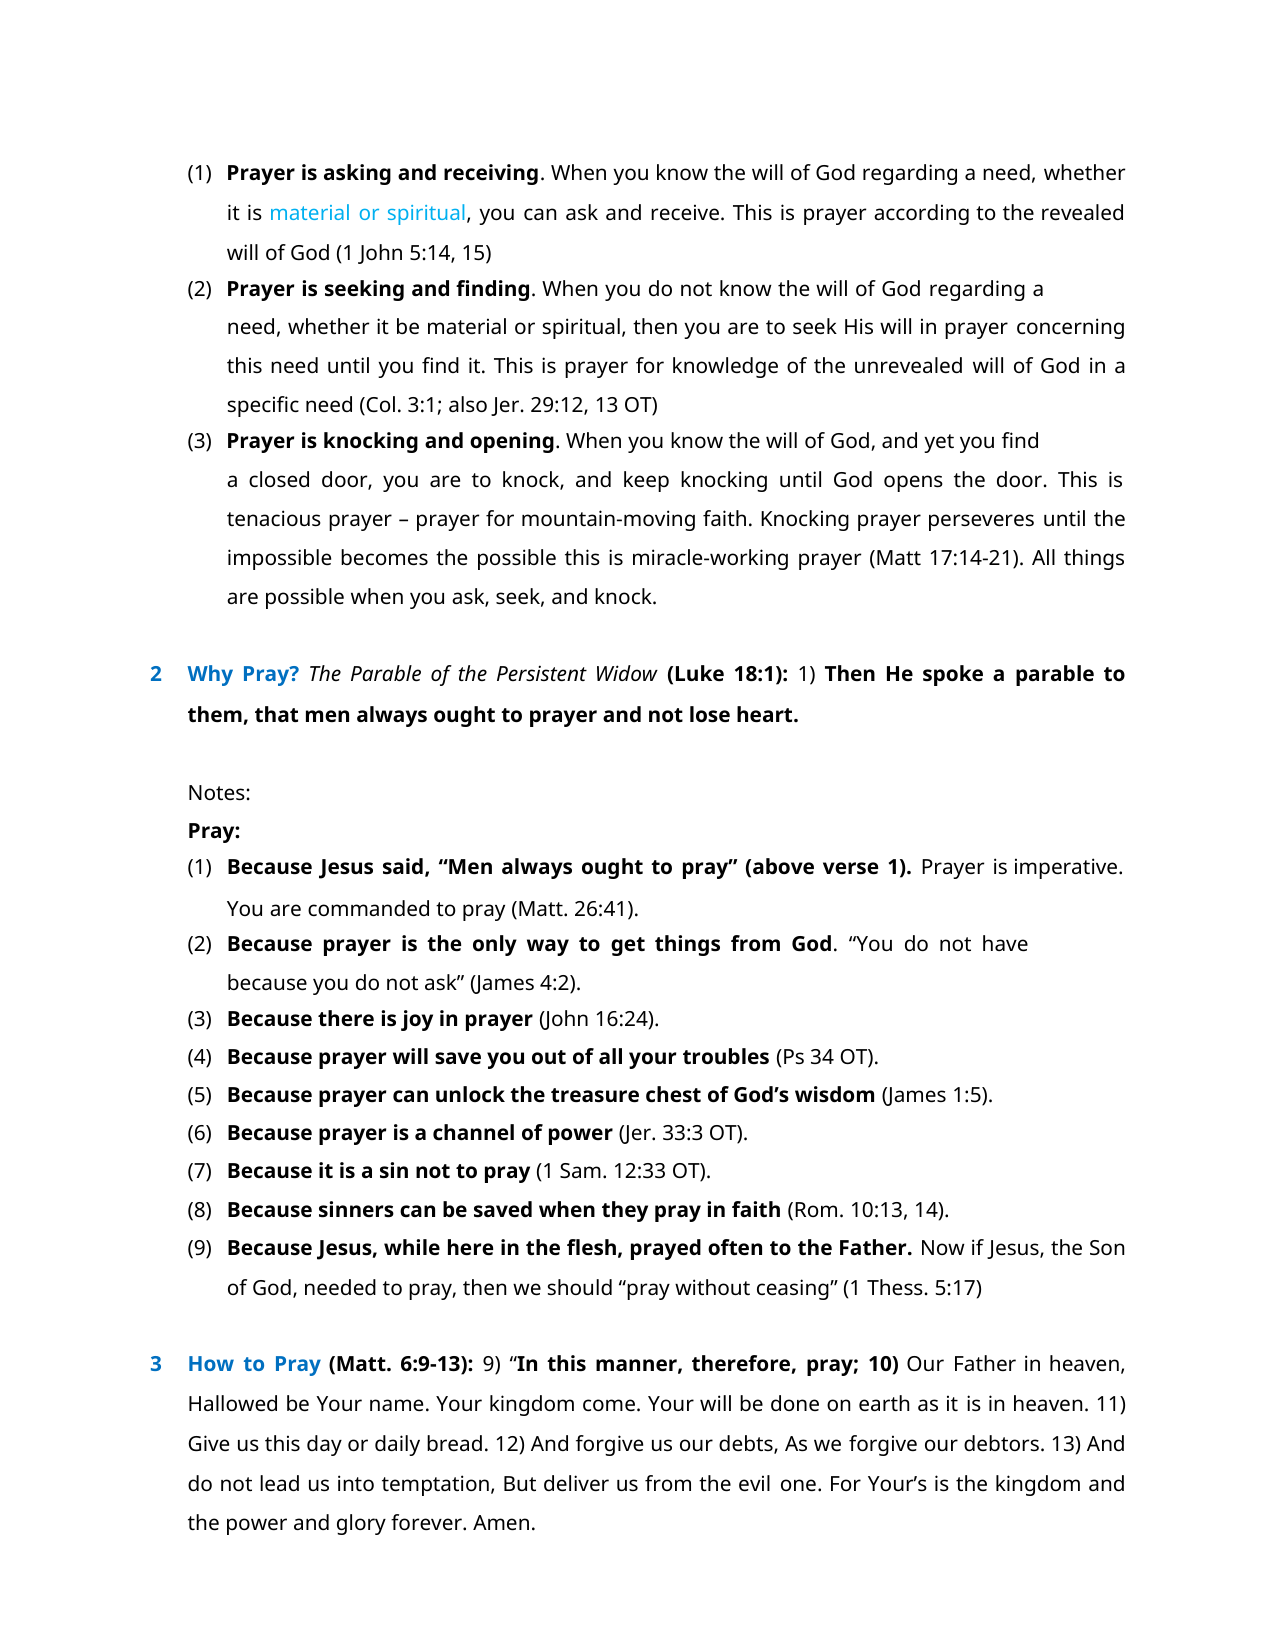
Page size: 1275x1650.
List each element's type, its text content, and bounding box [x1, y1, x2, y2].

list Because there is joy in prayer (John 16:24). [187, 1004, 1139, 1032]
text because you do not ask” (James 4:2). [227, 968, 1139, 996]
list Because prayer is a channel of power (Jer. 33:3 OT). [187, 1118, 1139, 1147]
list Prayer is knocking and opening. When you know the will of God, and yet you find [187, 430, 1139, 453]
list Because sinners can be saved when they pray in faith (Rom. 10:13, 14). [187, 1195, 1139, 1223]
text Notes: [187, 778, 1139, 807]
list How to Pray (Matt. 6:9-13): 9) “In this manner, therefore, pray; 10) Our Father in heaven, Hallowed be Your name. Your kingdom come. Your will be done on earth as it is in heaven. 11) Give us this day or daily bread. 12) And forgive us our debts, As we forgive our debtors. 13) And do not lead us into temptation, But deliver us from the evil one. For Your’s is the kingdom and the power and glory forever. Amen. [150, 1349, 1126, 1537]
list Because it is a sin not to pray (1 Sam. 12:33 OT). [187, 1157, 1139, 1185]
list Because prayer can unlock the treasure chest of God’s wisdom (James 1:5). [187, 1080, 1139, 1109]
text need, whether it be material or spiritual, then you are to seek His will in prayer concerning this need until you find it. This is prayer for knowledge of the unrevealed will of God in a specific need (Col. 3:1; also Jer. 29:12, 13 OT) [227, 312, 1126, 419]
list Because Jesus said, “Men always ought to pray” (above verse 1). Prayer is imperative. You are commanded to pray (Matt. 26:41). [187, 852, 1126, 922]
list Because Jesus, while here in the flesh, prayed often to the Father. Now if Jesus, the Son of God, needed to pray, then we should “pray without ceasing” (1 Thess. 5:17) [187, 1233, 1126, 1301]
subtitle Because prayer will save you out of all your troubles (Ps 34 OT). [187, 1042, 1139, 1071]
list Because prayer is the only way to get things from God. “You do not have [187, 935, 1139, 956]
text Pray: [187, 816, 1139, 845]
list Prayer is seeking and finding. When you do not know the will of God regarding a [187, 278, 1139, 301]
text a closed door, you are to knock, and keep knocking until God opens the door. This is tenacious prayer – prayer for mountain-moving faith. Knocking prayer perseveres until the impossible becomes the possible this is miracle-working prayer (Matt 17:14-21). All things are possible when you ask, seek, and knock. [227, 465, 1126, 611]
list Prayer is asking and receiving. When you know the will of God regarding a need, whether it is material or spiritual, you can ask and receive. This is prayer according to the revealed will of God (1 John 5:14, 15) [187, 158, 1125, 266]
list Why Pray? The Parable of the Persistent Widow (Luke 18:1): 1) Then He spoke a parable to them, that men always ought to prayer and not lose heart. [150, 659, 1126, 728]
